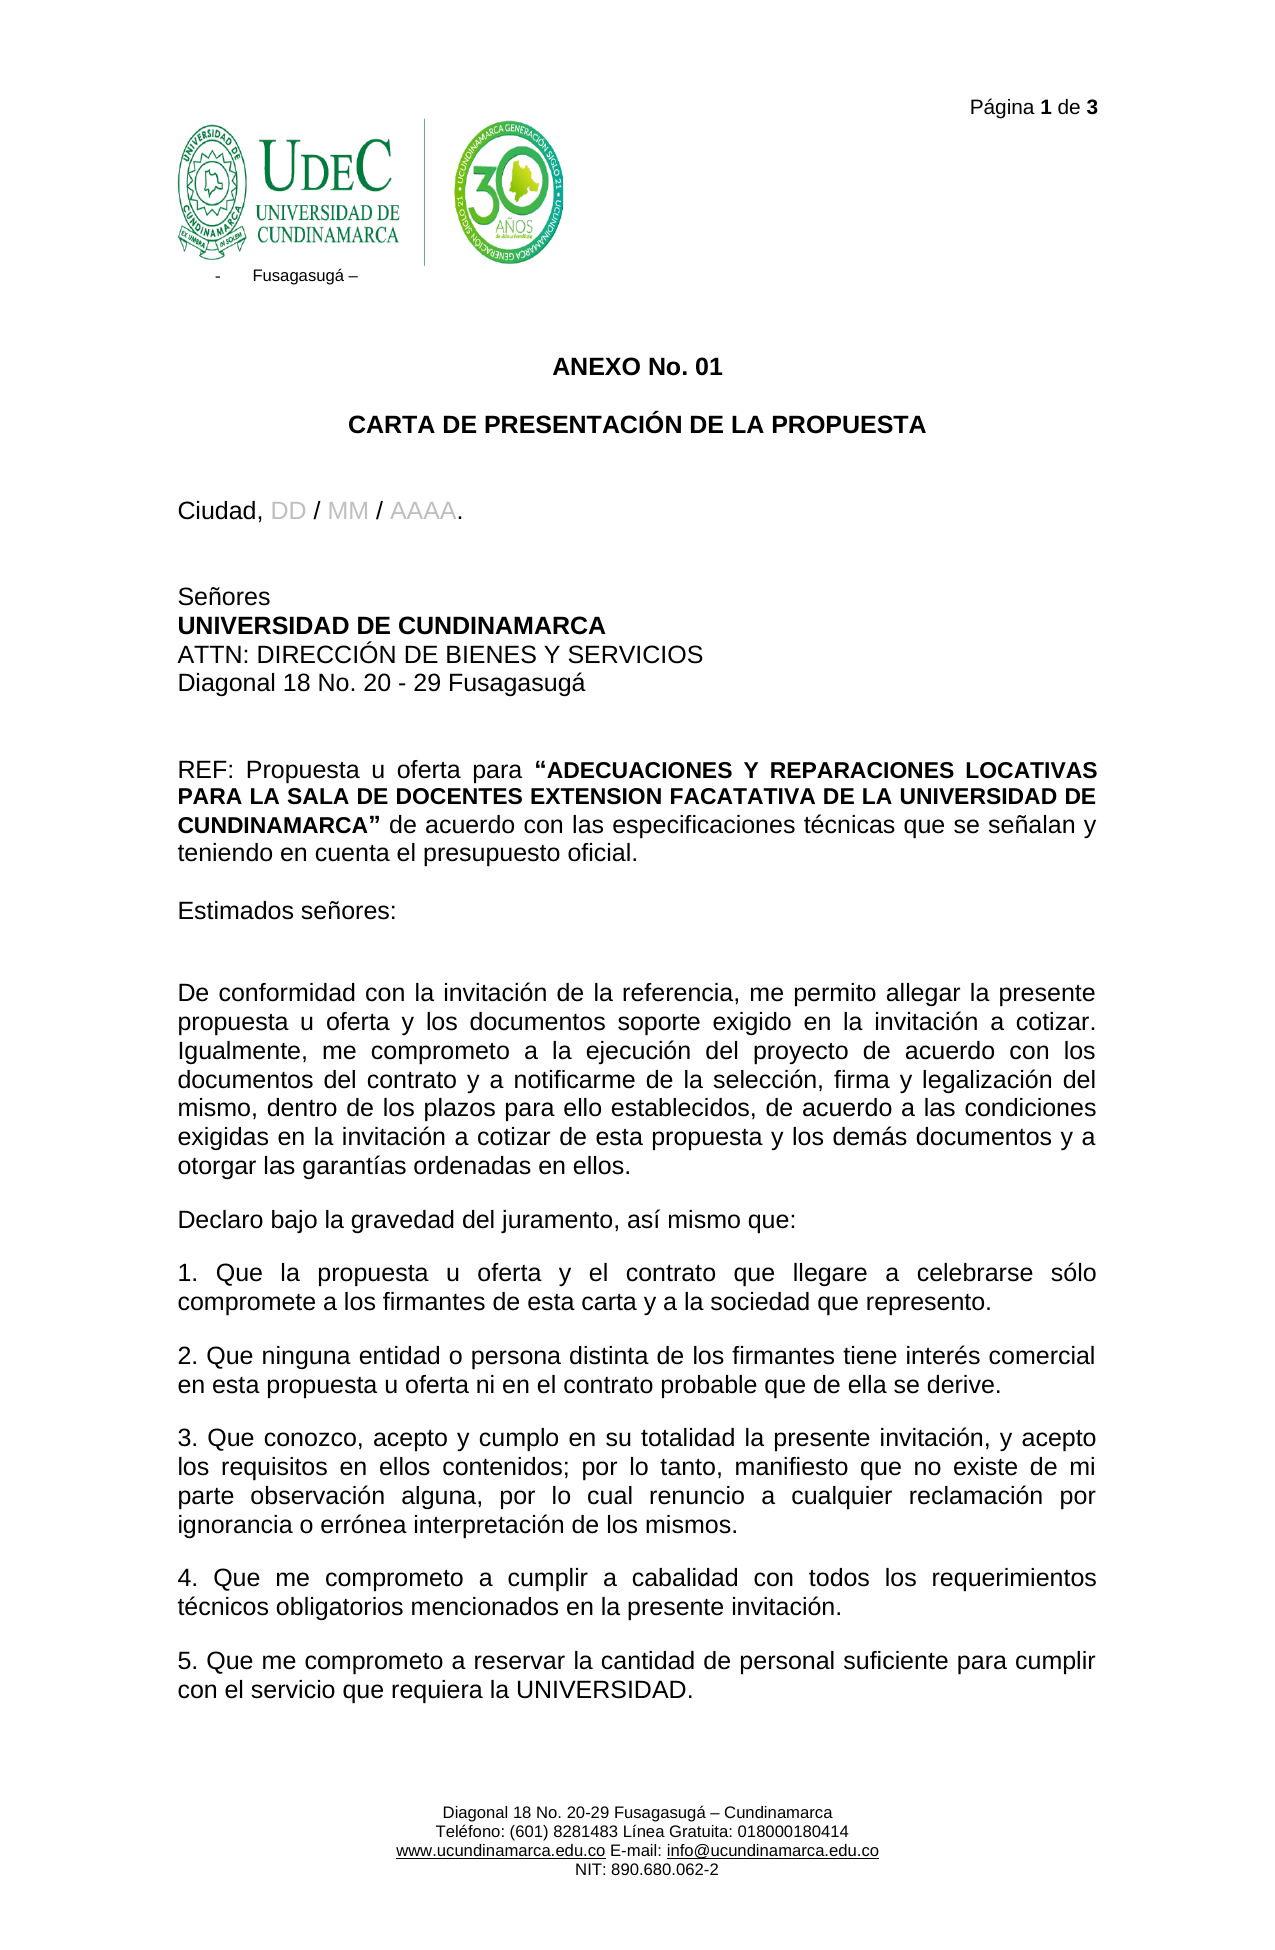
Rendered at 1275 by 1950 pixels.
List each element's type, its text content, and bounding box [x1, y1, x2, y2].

text ANEXO No. 01 [177, 352, 1098, 381]
text De conformidad con la invitación de la referencia, me permito allegar la presente propuesta u oferta y los documentos soporte exigido en la invitación a cotizar. Igualmente, me comprometo a la ejecución del proyecto de acuerdo con los documentos del contrato y a notificarme de la selección, firma y legalización del mismo, dentro de los plazos para ello establecidos, de acuerdo a las condiciones exigidas en la invitación a cotizar de esta propuesta y los demás documentos y a otorgar las garantías ordenadas en ellos. [177, 978, 1098, 1180]
text REF: Propuesta u oferta para “ADECUACIONES Y REPARACIONES LOCATIVAS PARA LA SALA DE DOCENTES EXTENSION FACATATIVA DE LA UNIVERSIDAD DE CUNDINAMARCA” de acuerdo con las especificaciones técnicas que se señalan y teniendo en cuenta el presupuesto oficial. [177, 754, 1098, 867]
text 4. Que me comprometo a cumplir a cabalidad con todos los requerimientos técnicos obligatorios mencionados en la presente invitación. [177, 1563, 1098, 1621]
text 2. Que ninguna entidad o persona distinta de los firmantes tiene interés comercial en esta propuesta u oferta ni en el contrato probable que de ella se derive. [177, 1341, 1098, 1398]
picture [177, 118, 564, 266]
text Diagonal 18 No. 20 - 29 Fusagasugá [177, 668, 1098, 697]
text Estimados señores: [177, 896, 1098, 925]
text Declaro bajo la gravedad del juramento, así mismo que: [177, 1205, 1098, 1233]
text Ciudad, DD / MM / AAAA. [177, 496, 1098, 524]
text 5. Que me comprometo a reservar la cantidad de personal suficiente para cumplir con el servicio que requiera la UNIVERSIDAD. [177, 1646, 1098, 1703]
text 1. Que la propuesta u oferta y el contrato que llegare a celebrarse sólo compromete a los firmantes de esta carta y a la sociedad que represento. [177, 1258, 1098, 1316]
text 3. Que conozco, acepto y cumplo en su totalidad la presente invitación, y acepto los requisitos en ellos contenidos; por lo tanto, manifiesto que no existe de mi parte observación alguna, por lo cual renuncio a cualquier reclamación por ignorancia o errónea interpretación de los mismos. [177, 1423, 1098, 1538]
text CARTA DE PRESENTACIÓN DE LA PROPUESTA [177, 409, 1098, 438]
text UNIVERSIDAD DE CUNDINAMARCA [177, 611, 1098, 639]
text Señores [177, 582, 1098, 611]
text ATTN: DIRECCIÓN DE BIENES Y SERVICIOS [177, 639, 1098, 668]
